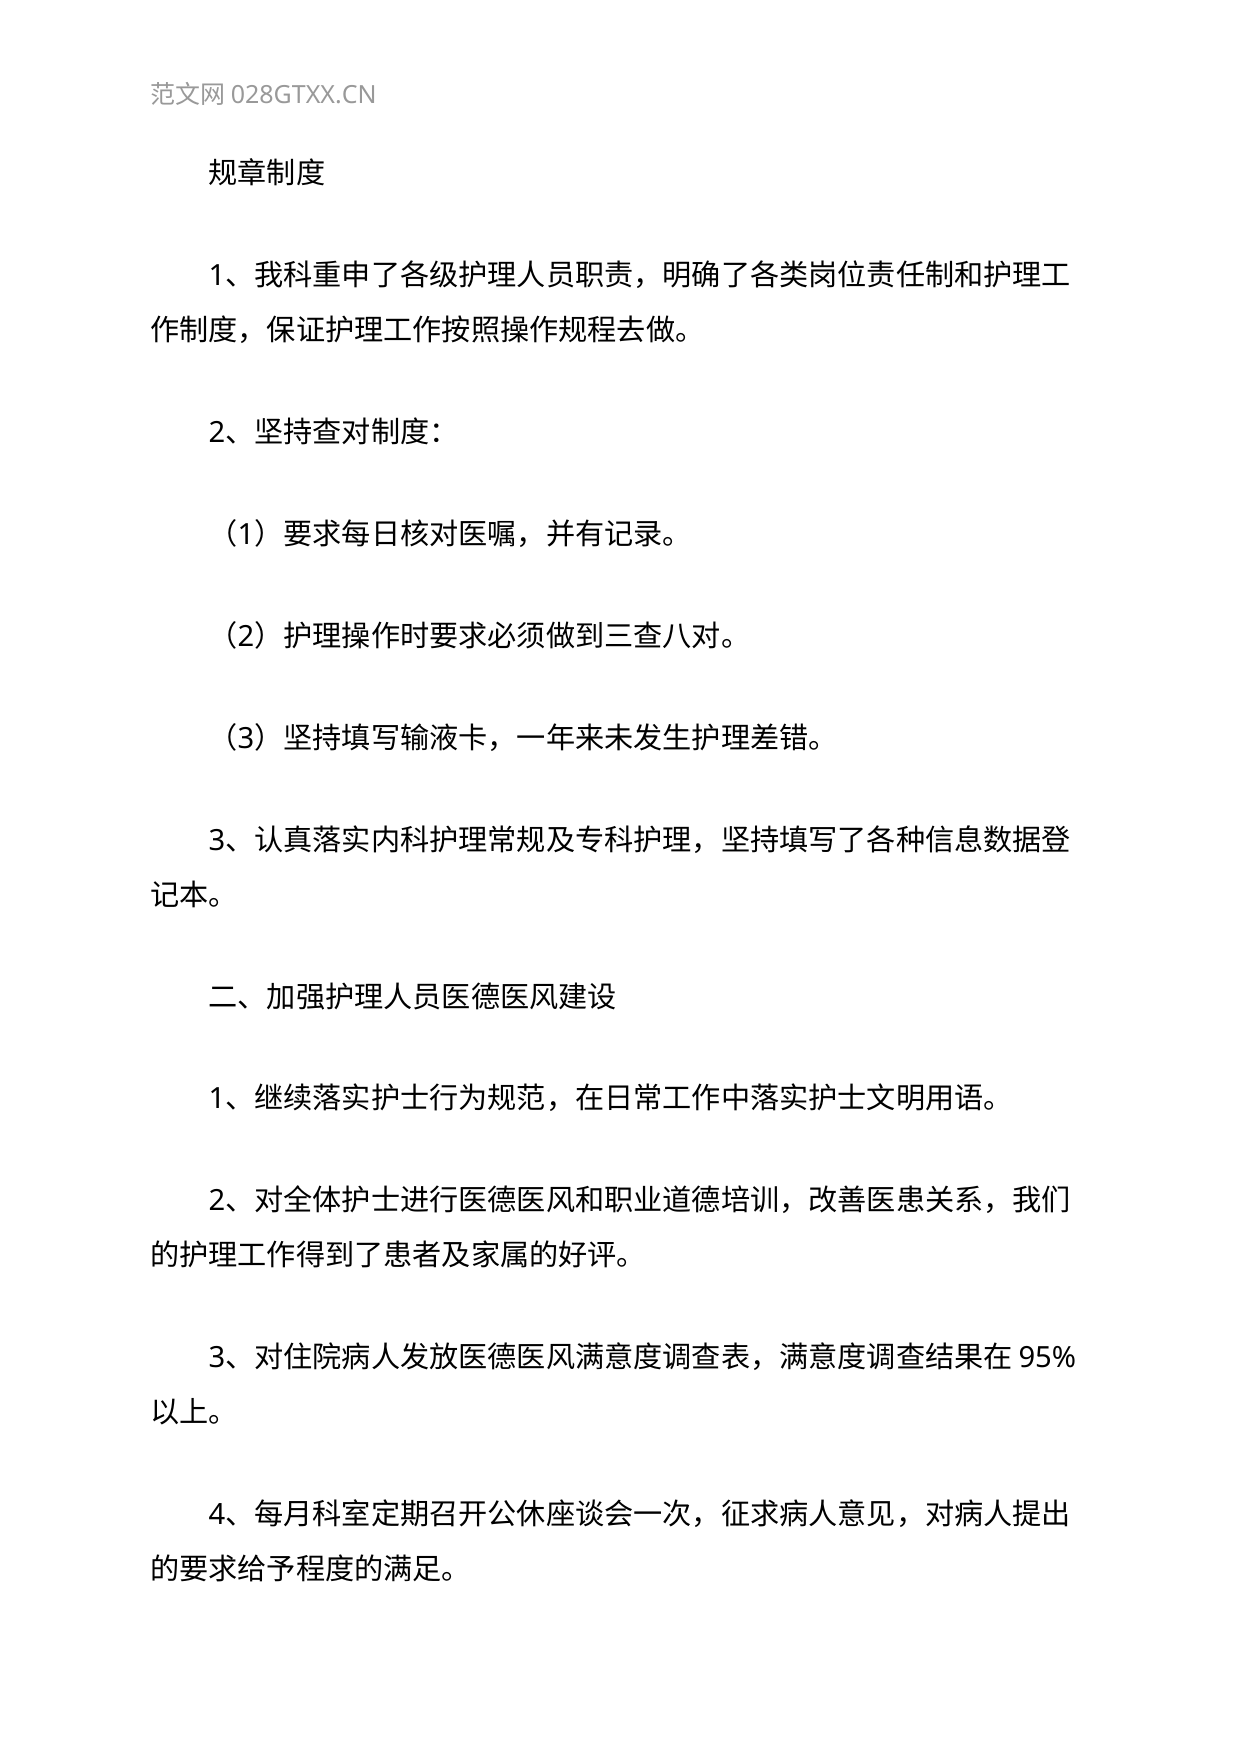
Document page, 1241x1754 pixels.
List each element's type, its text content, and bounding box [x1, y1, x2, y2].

text 二、加强护理人员医德医风建设 [150, 973, 1090, 1016]
text 1、继续落实护士行为规范，在日常工作中落实护士文明用语。 [150, 1075, 1090, 1117]
text 2、对全体护士进行医德医风和职业道德培训，改善医患关系，我们的护理工作得到了患者及家属的好评。 [150, 1177, 1090, 1274]
text 3、认真落实内科护理常规及专科护理，坚持填写了各种信息数据登记本。 [150, 816, 1090, 914]
text 1、我科重申了各级护理人员职责，明确了各类岗位责任制和护理工作制度，保证护理工作按照操作规程去做。 [150, 252, 1090, 349]
text （2）护理操作时要求必须做到三查八对。 [150, 612, 1090, 655]
text （1）要求每日核对医嘱，并有记录。 [150, 511, 1090, 553]
text 3、对住院病人发放医德医风满意度调查表，满意度调查结果在95%以上。 [150, 1334, 1090, 1431]
text 规章制度 [150, 150, 1090, 192]
text （3）坚持填写输液卡，一年来未发生护理差错。 [150, 714, 1090, 757]
text 2、坚持查对制度： [150, 408, 1090, 451]
text 4、每月科室定期召开公休座谈会一次，征求病人意见，对病人提出的要求给予程度的满足。 [150, 1491, 1090, 1588]
